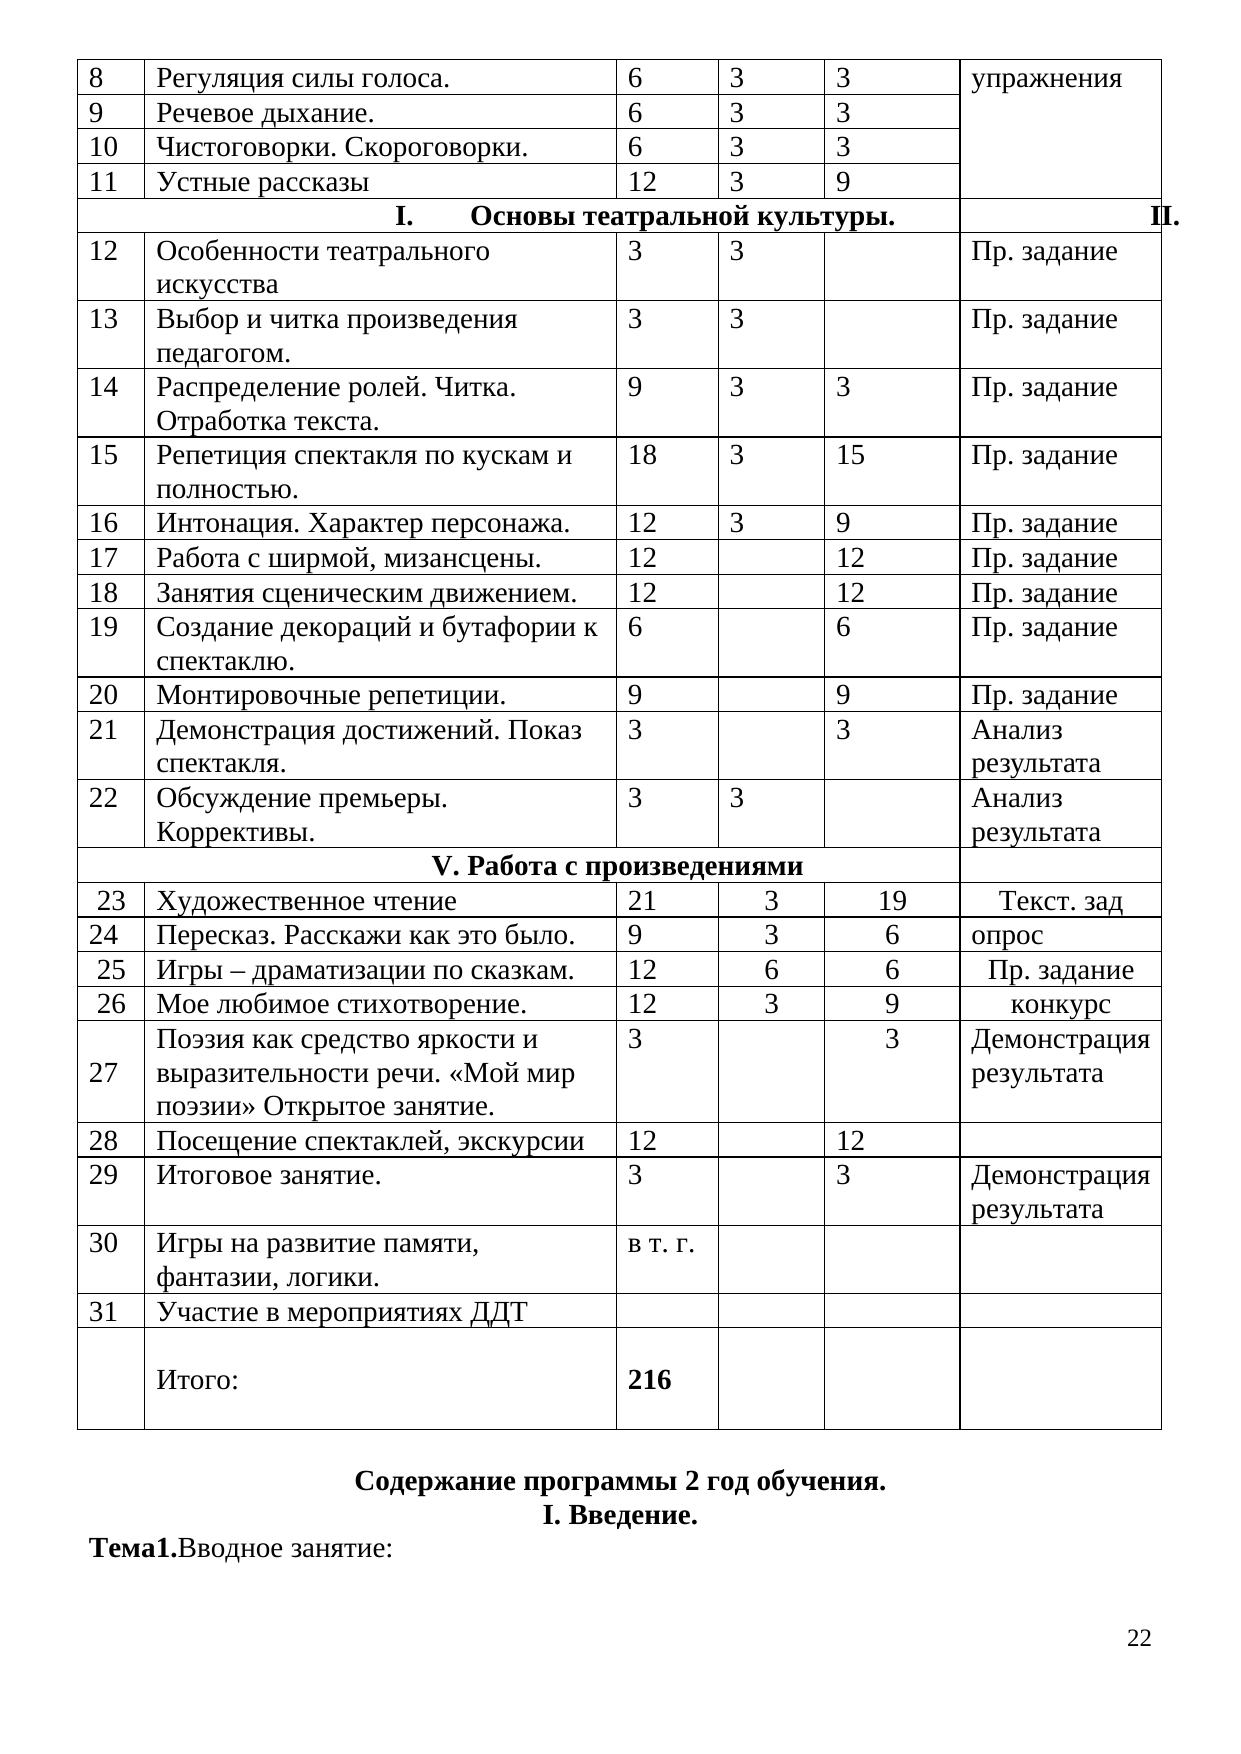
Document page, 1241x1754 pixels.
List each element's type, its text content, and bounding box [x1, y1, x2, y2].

table_cell Особенности театрального искусства [145, 233, 616, 300]
table_cell [961, 1294, 1161, 1327]
table_cell Создание декораций и бутафории к спектаклю. [145, 609, 616, 676]
table_cell 3 [825, 369, 959, 436]
table_cell 12 [617, 506, 718, 539]
table_cell Пр. задание [961, 678, 1161, 711]
table_cell 9 [825, 506, 959, 539]
table_cell 6 [825, 609, 959, 676]
table_cell [719, 575, 824, 608]
table_cell 24 [78, 918, 144, 951]
table_cell 26 [78, 987, 144, 1020]
table_cell 6 [617, 609, 718, 676]
table_cell Интонация. Характер персонажа. [145, 506, 616, 539]
table_cell Основы театральной культуры. [78, 199, 959, 232]
table_cell 3 [719, 60, 824, 94]
table_cell конкурс [961, 987, 1161, 1020]
table_cell 23 [78, 883, 144, 916]
table_cell [719, 678, 824, 711]
table_cell 3 [825, 712, 959, 779]
table_cell [617, 1294, 718, 1327]
table_cell 3 [719, 438, 824, 504]
table_cell Пр. задание [961, 952, 1161, 986]
table_cell опрос [961, 918, 1161, 951]
table_cell 18 [78, 575, 144, 608]
table_cell 12 [617, 575, 718, 608]
table_cell 6 [617, 60, 718, 94]
text I. Введение. [89, 1497, 1152, 1531]
table_cell 14 [78, 369, 144, 436]
table_cell [961, 1226, 1161, 1293]
table_cell Поэзия как средство яркости и выразительности речи. «Мой мир поэзии» Открытое занятие. [145, 1021, 616, 1122]
table_cell 3 [617, 780, 718, 847]
table_cell Демонстрация результата [961, 1158, 1161, 1224]
table_cell 6 [617, 129, 718, 163]
table_cell 3 [719, 301, 824, 368]
table_cell Регуляция силы голоса. [145, 60, 616, 94]
table_cell 19 [78, 609, 144, 676]
table_cell 216 [617, 1328, 718, 1429]
table_cell 3 [825, 129, 959, 163]
text Тема1.Вводное занятие: [89, 1531, 1152, 1564]
table_cell 16 [78, 506, 144, 539]
table_cell Распределение ролей. Читка. Отработка текста. [145, 369, 616, 436]
table_cell 9 [78, 95, 144, 128]
table_cell 3 [617, 233, 718, 300]
table_cell [719, 1294, 824, 1327]
table_cell Обсуждение премьеры. Коррективы. [145, 780, 616, 847]
table_cell 9 [825, 164, 959, 197]
table_cell 20 [78, 678, 144, 711]
table_cell 9 [617, 678, 718, 711]
table_cell [825, 780, 959, 847]
table_cell 19 [825, 883, 959, 916]
table_cell 3 [719, 129, 824, 163]
table_cell 3 [825, 95, 959, 128]
table_cell 12 [617, 164, 718, 197]
table_cell [825, 1328, 959, 1429]
table_cell Работа с ширмой, мизансцены. [145, 540, 616, 574]
table_cell [825, 233, 959, 300]
table_cell Итого: [145, 1328, 616, 1429]
table_cell 3 [719, 918, 824, 951]
table_cell Игры на развитие памяти, фантазии, логики. [145, 1226, 616, 1293]
table_cell 3 [719, 369, 824, 436]
table_cell Художественное чтение [145, 883, 616, 916]
table_cell Пр. задание [961, 575, 1161, 608]
table_cell Пр. задание [961, 438, 1161, 504]
table_cell 12 [825, 540, 959, 574]
table_cell 28 [78, 1123, 144, 1156]
table_cell [961, 1328, 1161, 1429]
text Содержание программы 2 год обучения. [89, 1463, 1152, 1497]
table_cell 3 [825, 1158, 959, 1224]
table_cell Пр. задание [961, 369, 1161, 436]
table_cell 25 [78, 952, 144, 986]
table_cell 6 [617, 95, 718, 128]
table_cell Пр. задание [961, 233, 1161, 300]
table_cell Демонстрация достижений. Показ спектакля. [145, 712, 616, 779]
table_cell [719, 1158, 824, 1224]
table_cell Репетиция спектакля по кускам и полностью. [145, 438, 616, 504]
table_cell Чистоговорки. Скороговорки. [145, 129, 616, 163]
table_cell [961, 199, 1161, 232]
table_cell 12 [617, 952, 718, 986]
table_cell Речевое дыхание. [145, 95, 616, 128]
table_cell Устные рассказы [145, 164, 616, 197]
table_cell 12 [617, 987, 718, 1020]
table_cell 9 [825, 678, 959, 711]
table_cell Анализ результата [961, 780, 1161, 847]
table_cell 15 [78, 438, 144, 504]
table_cell 10 [78, 129, 144, 163]
table_cell 3 [719, 987, 824, 1020]
table_cell Монтировочные репетиции. [145, 678, 616, 711]
table_cell в т. г. [617, 1226, 718, 1293]
table_cell [719, 1226, 824, 1293]
table_cell 15 [825, 438, 959, 504]
table_cell [78, 1328, 144, 1429]
table_cell Текст. зад [961, 883, 1161, 916]
table_cell Анализ результата [961, 712, 1161, 779]
table_cell Игры – драматизации по сказкам. [145, 952, 616, 986]
table_cell 11 [78, 164, 144, 197]
table_cell 6 [825, 918, 959, 951]
table_cell Пр. задание [961, 301, 1161, 368]
table_cell 6 [719, 952, 824, 986]
table_cell Мое любимое стихотворение. [145, 987, 616, 1020]
table_cell Демонстрация результата [961, 1021, 1161, 1122]
table_cell 3 [719, 780, 824, 847]
table_cell [961, 848, 1161, 882]
table_cell [719, 1123, 824, 1156]
table_cell 3 [617, 1158, 718, 1224]
table_cell 22 [78, 780, 144, 847]
table_cell V. Работа с произведениями [78, 848, 959, 882]
table_cell Игры упражнения [961, 60, 1161, 197]
table_cell 12 [617, 540, 718, 574]
table_cell 27 [78, 1021, 144, 1122]
table_cell 3 [719, 506, 824, 539]
table_cell 13 [78, 301, 144, 368]
table_cell 9 [825, 987, 959, 1020]
table_cell Итоговое занятие. [145, 1158, 616, 1224]
table_cell Пр. задание [961, 540, 1161, 574]
table_cell 9 [617, 918, 718, 951]
table_cell 3 [719, 883, 824, 916]
table_cell [719, 712, 824, 779]
table_cell 21 [617, 883, 718, 916]
table_cell 29 [78, 1158, 144, 1224]
table_cell [825, 1294, 959, 1327]
table_cell 6 [825, 952, 959, 986]
table_cell [719, 1328, 824, 1429]
table_cell [825, 1226, 959, 1293]
table_cell Пересказ. Расскажи как это было. [145, 918, 616, 951]
table_cell 21 [78, 712, 144, 779]
table_cell Занятия сценическим движением. [145, 575, 616, 608]
table_cell Участие в мероприятиях ДДТ [145, 1294, 616, 1327]
table_cell Пр. задание [961, 609, 1161, 676]
table_cell 30 [78, 1226, 144, 1293]
table_cell 3 [719, 233, 824, 300]
table_cell 3 [825, 1021, 959, 1122]
table_cell 3 [617, 301, 718, 368]
table_cell 12 [825, 1123, 959, 1156]
table_cell 3 [719, 164, 824, 197]
table_cell Пр. задание [961, 506, 1161, 539]
table_cell 12 [78, 233, 144, 300]
table_cell 3 [617, 712, 718, 779]
table_cell Посещение спектаклей, экскурсии [145, 1123, 616, 1156]
table_cell 18 [617, 438, 718, 504]
table_cell 3 [719, 95, 824, 128]
table_cell [961, 1123, 1161, 1156]
table_cell [719, 1021, 824, 1122]
table_cell [719, 540, 824, 574]
table_cell [719, 609, 824, 676]
table_cell Выбор и читка произведения педагогом. [145, 301, 616, 368]
table_cell 17 [78, 540, 144, 574]
table_cell [825, 301, 959, 368]
table_cell 8 [78, 60, 144, 94]
table_cell 12 [825, 575, 959, 608]
table_cell 3 [825, 60, 959, 94]
table_cell 12 [617, 1123, 718, 1156]
table_cell 9 [617, 369, 718, 436]
table_cell 3 [617, 1021, 718, 1122]
table_cell 31 [78, 1294, 144, 1327]
